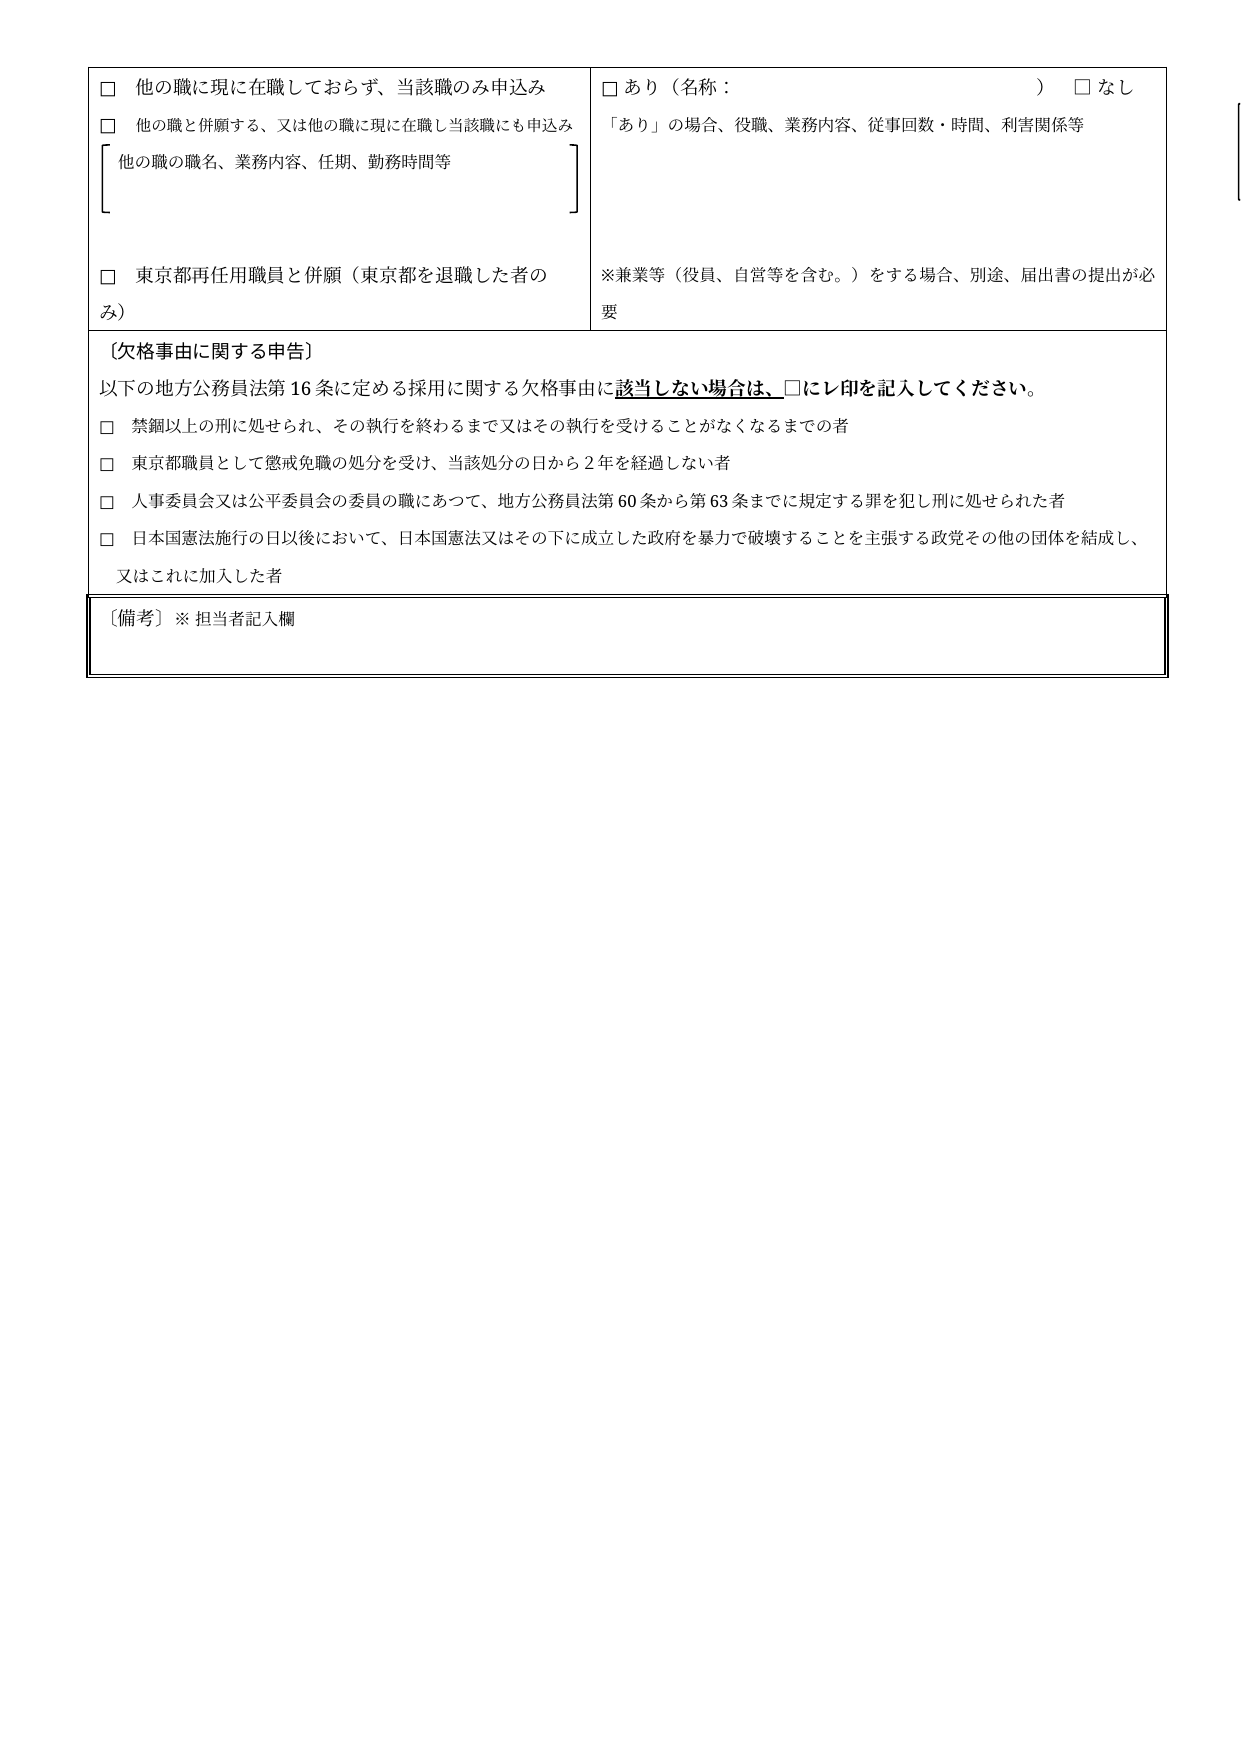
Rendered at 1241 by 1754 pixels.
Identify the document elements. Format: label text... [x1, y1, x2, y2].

table_cell 〔備考〕※ 担当者記入欄 [91, 598, 1164, 673]
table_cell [89, 68, 590, 330]
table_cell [591, 68, 1166, 330]
table_cell 〔欠格事由に関する申告〕 以下の地方公務員法第16条に定める採用に関する欠格事由に該当しない場合は、□にレ印を記入してください。 □ 禁錮以上の刑に処せられ、その執行を終わるまで又はその執行を受けることがなくなるまでの者 □ 東京都職員として懲戒免職の処分を受け、当該処分の日から２年を経過しない者 □ 人事委員会又は公平委員会の委員の職にあつて、地方公務員法第60条から第63条までに規定する罪を犯し刑に処せられた者 □ 日本国憲法施行の日以後において、日本国憲法又はその下に成立した政府を暴力で破壊することを主張する政党その他の団体を結成し、 又はこれに加入した者 [89, 331, 1166, 594]
